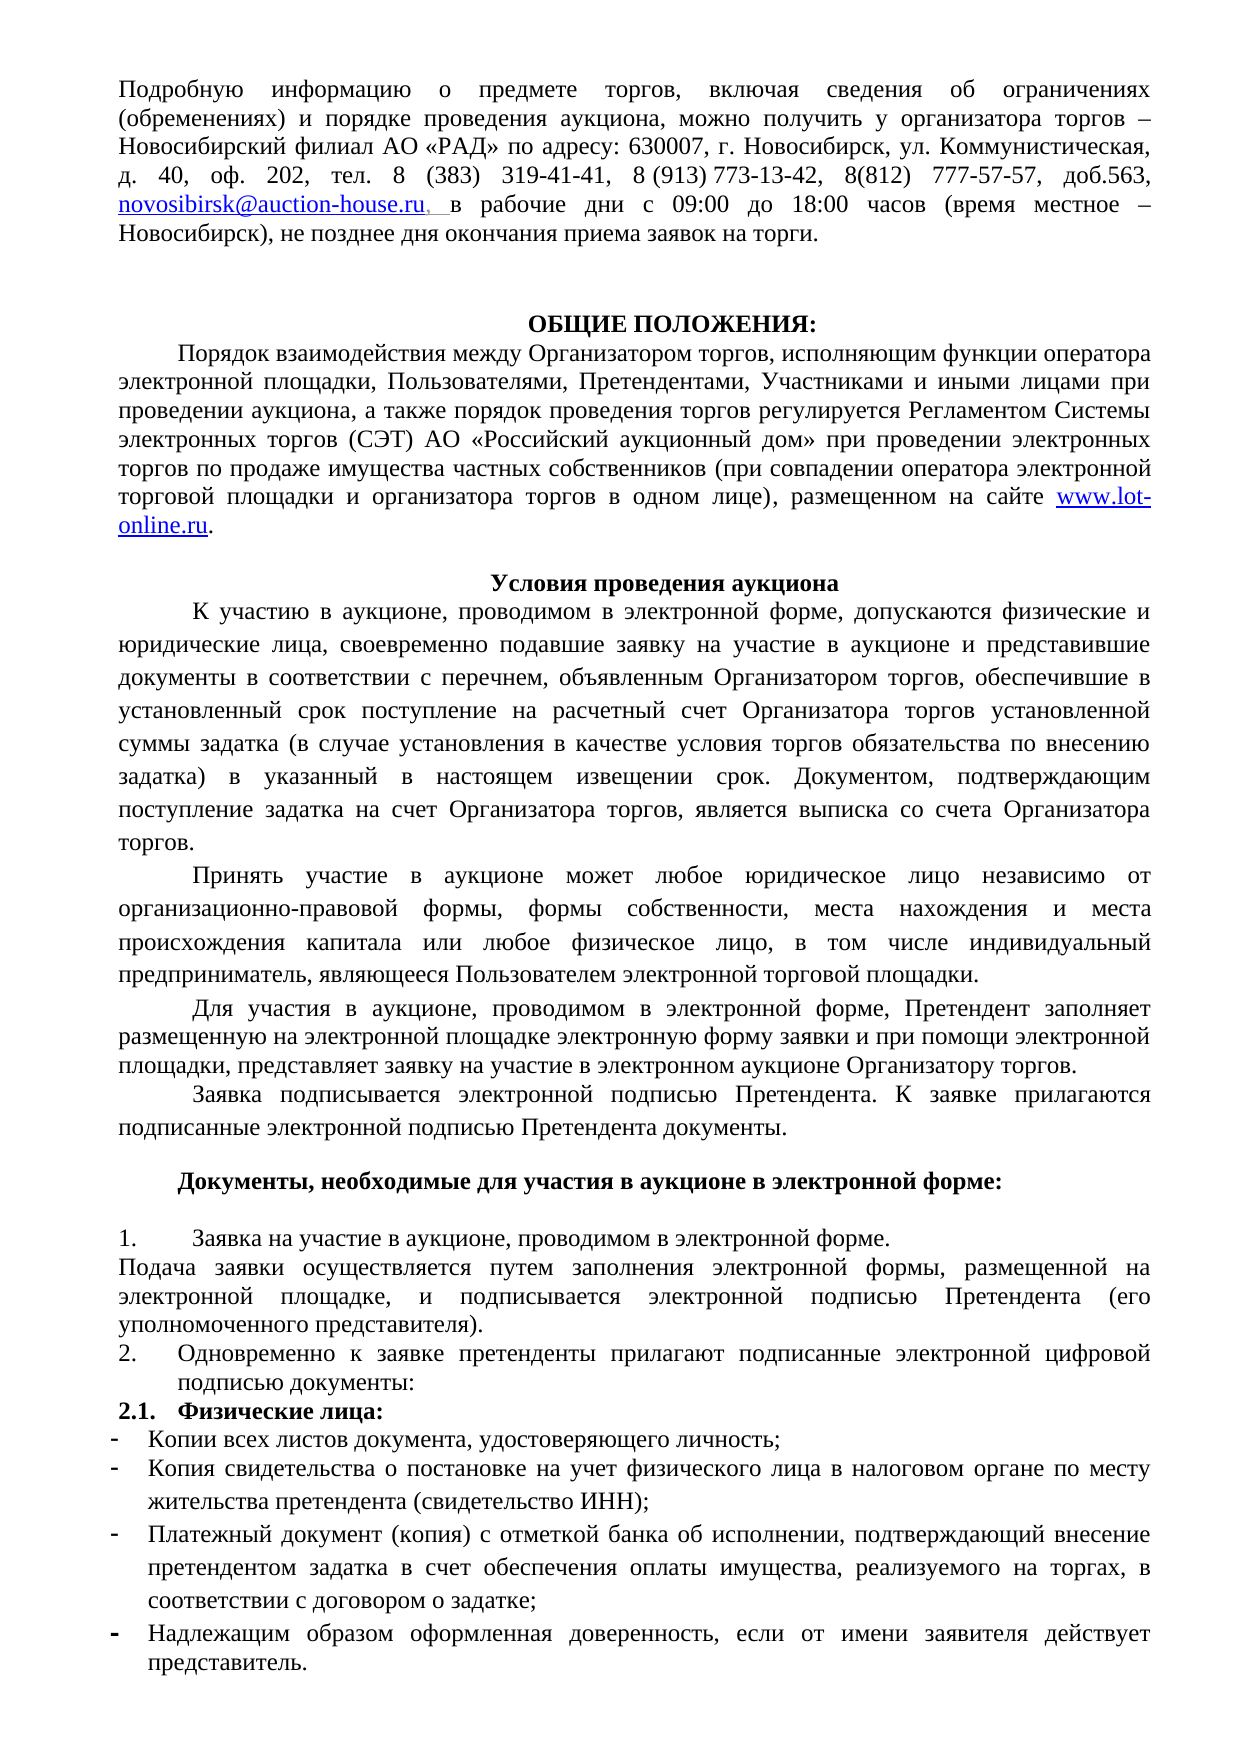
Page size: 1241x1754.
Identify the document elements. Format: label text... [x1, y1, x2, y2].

list Копии всех листов документа, удостоверяющего личность; [110, 1424, 1152, 1453]
list Копия свидетельства о постановке на учет физического лица в налоговом органе по месту жительства претендента (свидетельство ИНН); [110, 1453, 1152, 1515]
text Подача заявки осуществляется путем заполнения электронной формы, размещенной на электронной площадке, и подписывается электронной подписью Претендента (его уполномоченного представителя). [118, 1252, 1152, 1338]
text Документы, необходимые для участия в аукционе в электронной форме: [177, 1166, 1152, 1194]
text ОБЩИЕ ПОЛОЖЕНИЯ: [118, 309, 1152, 338]
text Порядок взаимодействия между Организатором торгов, исполняющим функции оператора электронной площадки, Пользователями, Претендентами, Участниками и иными лицами при проведении аукциона, а также порядок проведения торгов регулируется Регламентом Системы электронных торгов (СЭТ) АО «Российский аукционный дом» при проведении электронных торгов по продаже имущества частных собственников (при совпадении оператора электронной торговой площадки и организатора торгов в одном лице), размещенном на сайте www.lot-online.ru. [118, 338, 1152, 539]
list Физические лица: [118, 1396, 1152, 1424]
list Одновременно к заявке претенденты прилагают подписанные электронной цифровой подписью документы: [118, 1338, 1152, 1396]
list К участию в аукционе, проводимом в электронной форме, допускаются физические и юридические лица, своевременно подавшие заявку на участие в аукционе и представившие документы в соответствии с перечнем, объявленным Организатором торгов, обеспечившие в установленный срок поступление на расчетный счет Организатора торгов установленной суммы задатка (в случае установления в качестве условия торгов обязательства по внесению задатка) в указанный в настоящем извещении срок. Документом, подтверждающим поступление задатка на счет Организатора торгов, является выписка со счета Организатора торгов. [118, 596, 1152, 856]
list Заявка подписывается электронной подписью Претендента. К заявке прилагаются подписанные электронной подписью Претендента документы. [118, 1079, 1152, 1141]
list Надлежащим образом оформленная доверенность, если от имени заявителя действует представитель. [110, 1618, 1152, 1676]
list Для участия в аукционе, проводимом в электронной форме, Претендент заполняет размещенную на электронной площадке электронную форму заявки и при помощи электронной площадки, представляет заявку на участие в электронном аукционе Организатору торгов. [118, 993, 1152, 1079]
text Условия проведения аукциона [118, 568, 1152, 596]
list Заявка на участие в аукционе, проводимом в электронной форме. [118, 1223, 1152, 1252]
text Подробную информацию о предмете торгов, включая сведения об ограничениях (обременениях) и порядке проведения аукциона, можно получить у организатора торгов – Новосибирский филиал АО «РАД» по адресу: 630007, г. Новосибирск, ул. Коммунистическая, д. 40, оф. 202, тел. 8 (383) 319-41-41, 8 (913) 773-13-42, 8(812) 777-57-57, доб.563, novosibirsk@auction-house.ru, в рабочие дни с 09:00 до 18:00 часов (время местное – Новосибирск), не позднее дня окончания приема заявок на торги. [118, 74, 1152, 246]
list Принять участие в аукционе может любое юридическое лицо независимо от организационно-правовой формы, формы собственности, места нахождения и места происхождения капитала или любое физическое лицо, в том числе индивидуальный предприниматель, являющееся Пользователем электронной торговой площадки. [118, 861, 1152, 988]
